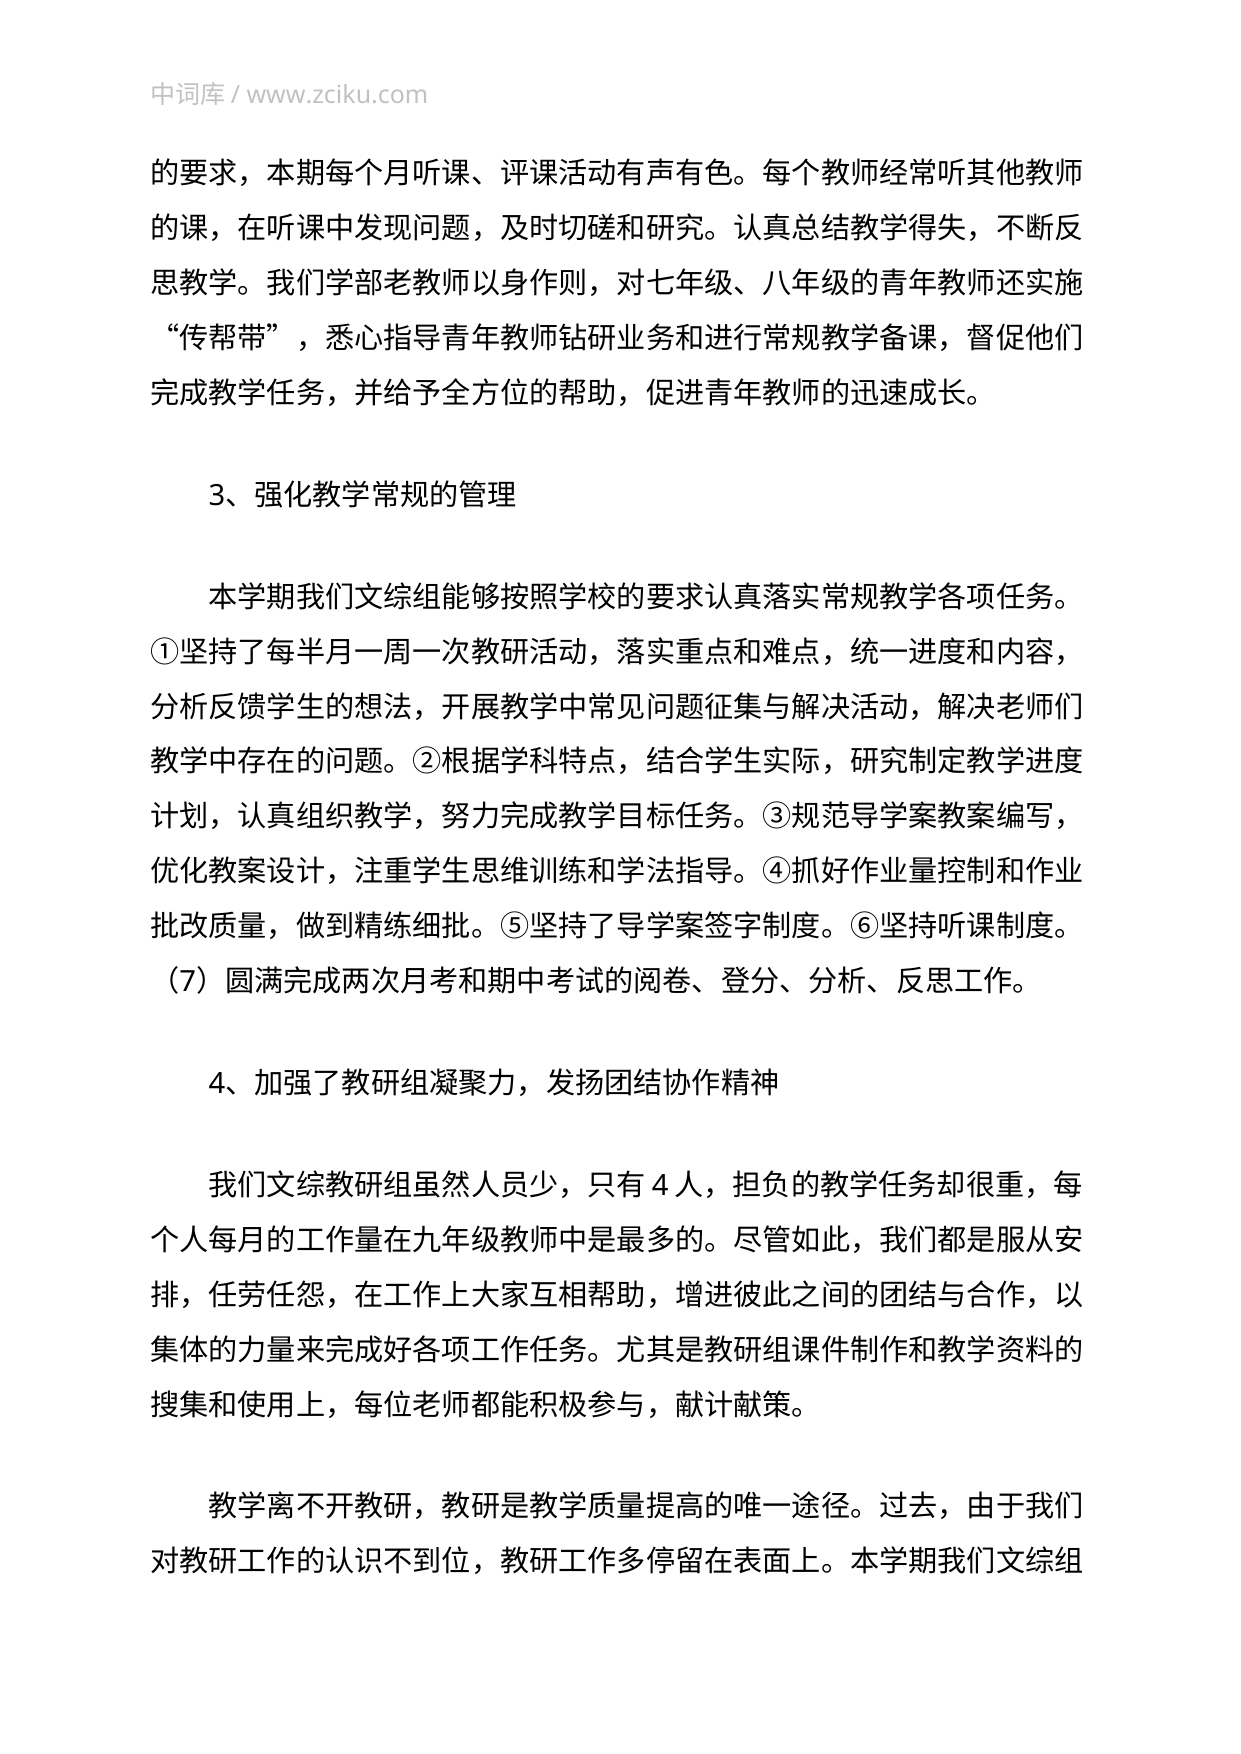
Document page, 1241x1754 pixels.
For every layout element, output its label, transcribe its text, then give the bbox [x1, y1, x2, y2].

text 本学期我们文综组能够按照学校的要求认真落实常规教学各项任务。①坚持了每半月一周一次教研活动，落实重点和难点，统一进度和内容，分析反馈学生的想法，开展教学中常见问题征集与解决活动，解决老师们教学中存在的问题。②根据学科特点，结合学生实际，研究制定教学进度计划，认真组织教学，努力完成教学目标任务。③规范导学案教案编写，优化教案设计，注重学生思维训练和学法指导。④抓好作业量控制和作业批改质量，做到精练细批。⑤坚持了导学案签字制度。⑥坚持听课制度。（7）圆满完成两次月考和期中考试的阅卷、登分、分析、反思工作。 [150, 573, 1090, 1000]
text 我们文综教研组虽然人员少，只有4人，担负的教学任务却很重，每个人每月的工作量在九年级教师中是最多的。尽管如此，我们都是服从安排，任劳任怨，在工作上大家互相帮助，增进彼此之间的团结与合作，以集体的力量来完成好各项工作任务。尤其是教研组课件制作和教学资料的搜集和使用上，每位老师都能积极参与，献计献策。 [150, 1162, 1090, 1423]
text 4、加强了教研组凝聚力，发扬团结协作精神 [150, 1059, 1090, 1102]
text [150, 150, 1090, 412]
text 3、强化教学常规的管理 [150, 471, 1090, 514]
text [150, 1483, 1090, 1580]
